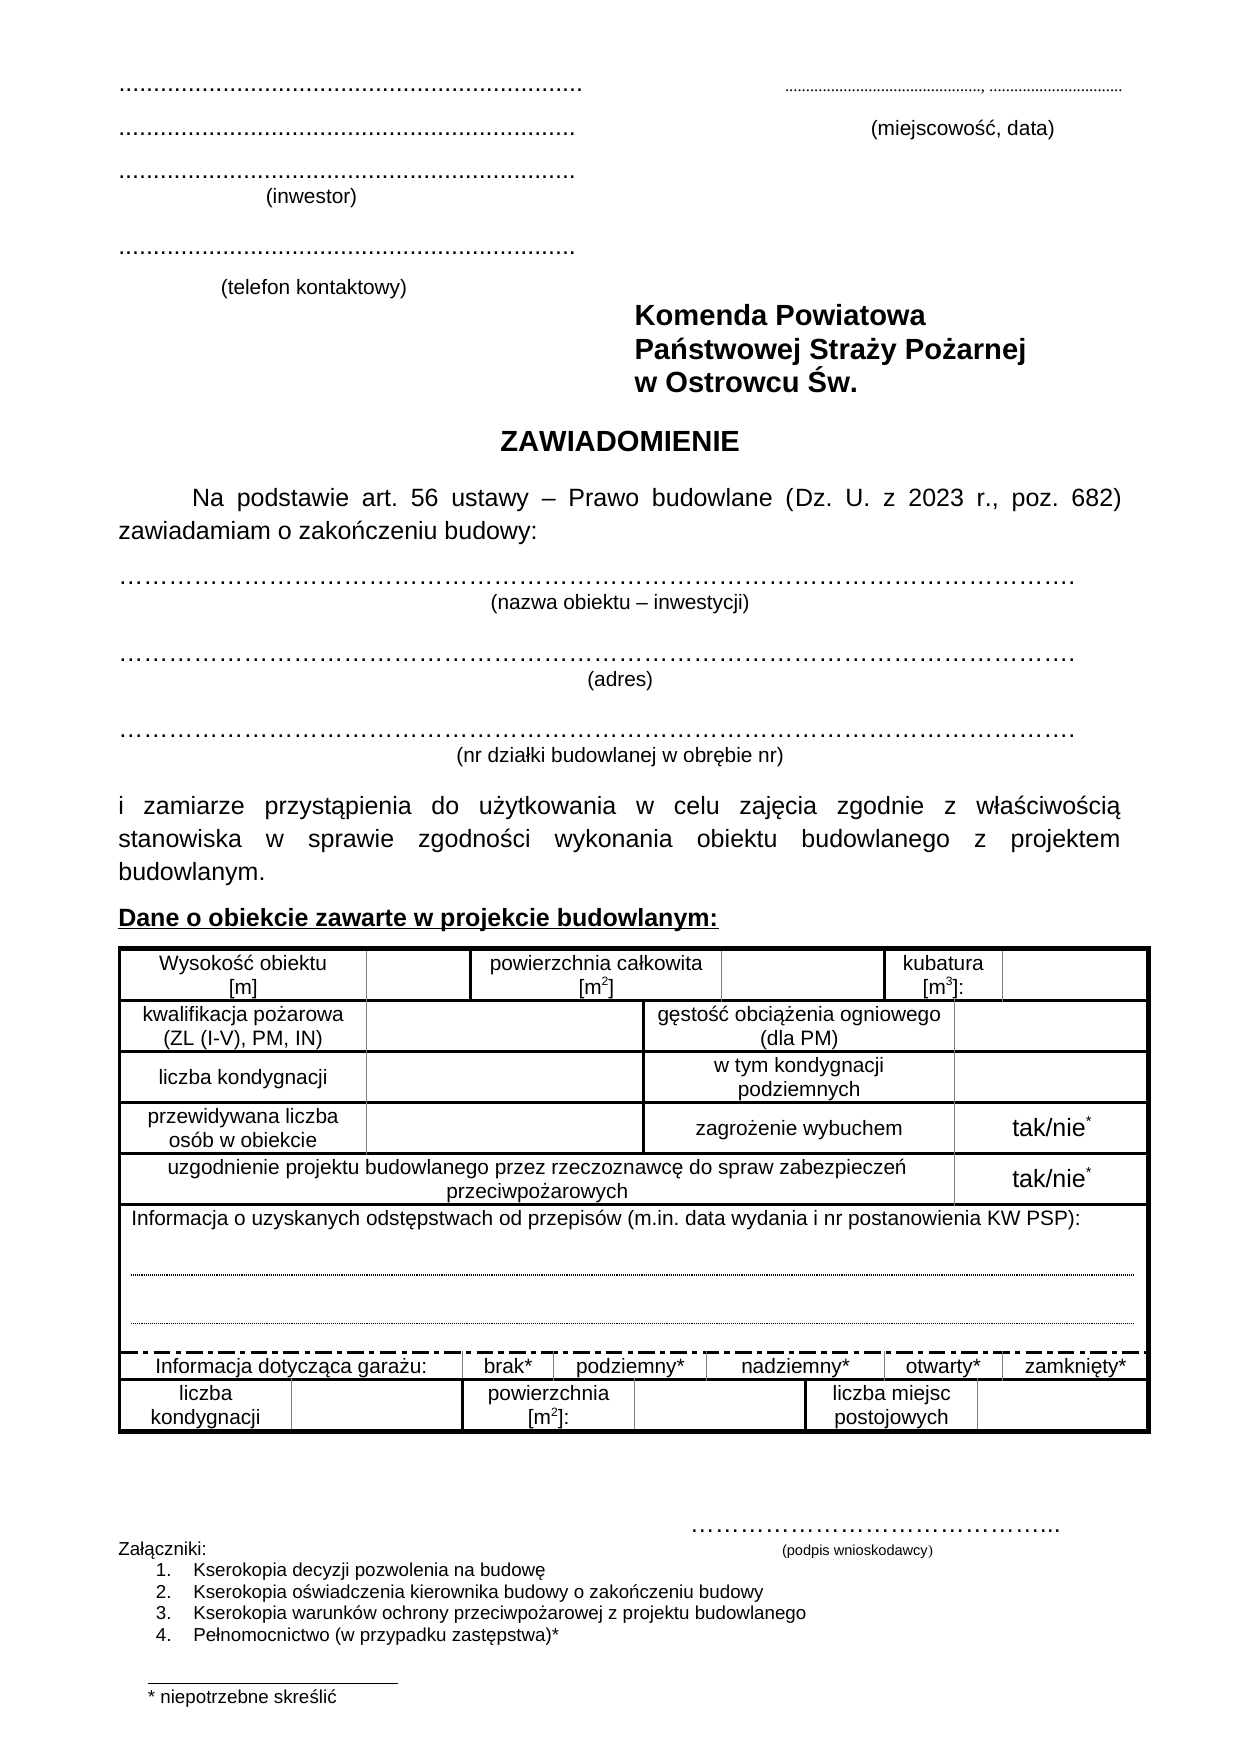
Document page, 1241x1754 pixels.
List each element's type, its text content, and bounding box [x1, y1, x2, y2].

text Dane o obiekcie zawarte w projekcie budowlanym: [118, 903, 1122, 931]
table_cell [955, 1002, 1146, 1049]
table_header powierzchnia całkowita [m2] [472, 951, 721, 998]
list Kserokopia oświadczenia kierownika budowy o zakończeniu budowy [156, 1580, 1122, 1602]
text .................................................................. [118, 231, 1122, 260]
text (adres) [118, 667, 1122, 691]
list Pełnomocnictwo (w przypadku zastępstwa)* [156, 1623, 1122, 1645]
table_cell zamknięty* [1003, 1351, 1146, 1378]
table_cell [367, 1002, 642, 1049]
text .................................................................. [118, 155, 1122, 183]
table_cell Informacja dotycząca garażu: [121, 1351, 462, 1378]
table_cell podziemny* [554, 1351, 706, 1378]
table_header [1003, 951, 1146, 998]
table_header Wysokość obiektu [m] [121, 951, 366, 998]
table_cell otwarty* [885, 1351, 1002, 1378]
table_cell gęstość obciążenia ogniowego (dla PM) [645, 1002, 954, 1049]
table_cell tak/nie* [955, 1155, 1146, 1203]
text ……………………………………... [118, 1508, 1122, 1537]
table_cell liczba kondygnacji [121, 1053, 366, 1101]
table_cell [635, 1381, 804, 1429]
text ……………………………………………………………………………………………………. [118, 638, 1122, 667]
table_cell tak/nie* [955, 1104, 1146, 1152]
table_header kubatura [m3]: [886, 951, 1002, 998]
text (nazwa obiektu – inwestycji) [118, 590, 1122, 614]
table_cell [367, 1053, 642, 1101]
text .................................................................. (miejscowość, data) [118, 112, 1122, 140]
text ……………………………………………………………………………………………………. [118, 714, 1122, 743]
table_cell Informacja o uzyskanych odstępstwach od przepisów (m.in. data wydania i nr postanowienia KW PSP): [121, 1206, 1146, 1351]
text Na podstawie art. 56 ustawy – Prawo budowlane (Dz. U. z 2023 r., poz. 682) zawiadamiam o zakończeniu budowy: [118, 483, 1122, 544]
table_cell powierzchnia [m2]: [464, 1381, 634, 1429]
table_cell [955, 1053, 1146, 1101]
text Załączniki: (podpis wnioskodawcy) [118, 1537, 1122, 1559]
table_cell brak* [463, 1351, 553, 1378]
table_cell w tym kondygnacji podziemnych [645, 1053, 954, 1101]
table_header [367, 951, 469, 998]
text ZAWIADOMIENIE [118, 424, 1122, 458]
table_cell nadziemny* [707, 1351, 884, 1378]
table_cell kwalifikacja pożarowa (ZL (I-V), PM, IN) [121, 1002, 366, 1049]
text (telefon kontaktowy) [192, 274, 1122, 298]
text (nr działki budowlanej w obrębie nr) [118, 743, 1122, 767]
table_header [722, 951, 883, 998]
table_cell liczba miejsc postojowych [807, 1381, 977, 1429]
text (inwestor) [192, 183, 1122, 207]
table_cell [367, 1104, 642, 1152]
text ................................................................... ..............................................., ................................ [118, 68, 1122, 97]
list Kserokopia decyzji pozwolenia na budowę [156, 1559, 1122, 1580]
table_cell [292, 1381, 461, 1429]
text Komenda Powiatowa [561, 298, 1122, 332]
text i zamiarze przystąpienia do użytkowania w celu zajęcia zgodnie z właściwością stanowiska w sprawie zgodności wykonania obiektu budowlanego z projektem budowlanym. [118, 791, 1122, 886]
table_cell zagrożenie wybuchem [645, 1104, 954, 1152]
table_cell liczba kondygnacji [121, 1381, 291, 1429]
table_cell [978, 1381, 1146, 1429]
table_cell przewidywana liczba osób w obiekcie [121, 1104, 366, 1152]
text Państwowej Straży Pożarnej [118, 332, 1122, 366]
list Kserokopia warunków ochrony przeciwpożarowej z projektu budowlanego [156, 1602, 1122, 1623]
text ……………………………………………………………………………………………………. [118, 561, 1122, 590]
table_cell uzgodnienie projektu budowlanego przez rzeczoznawcę do spraw zabezpieczeń przeciwpożarowych [121, 1155, 954, 1203]
text w Ostrowcu Św. [118, 366, 1122, 399]
